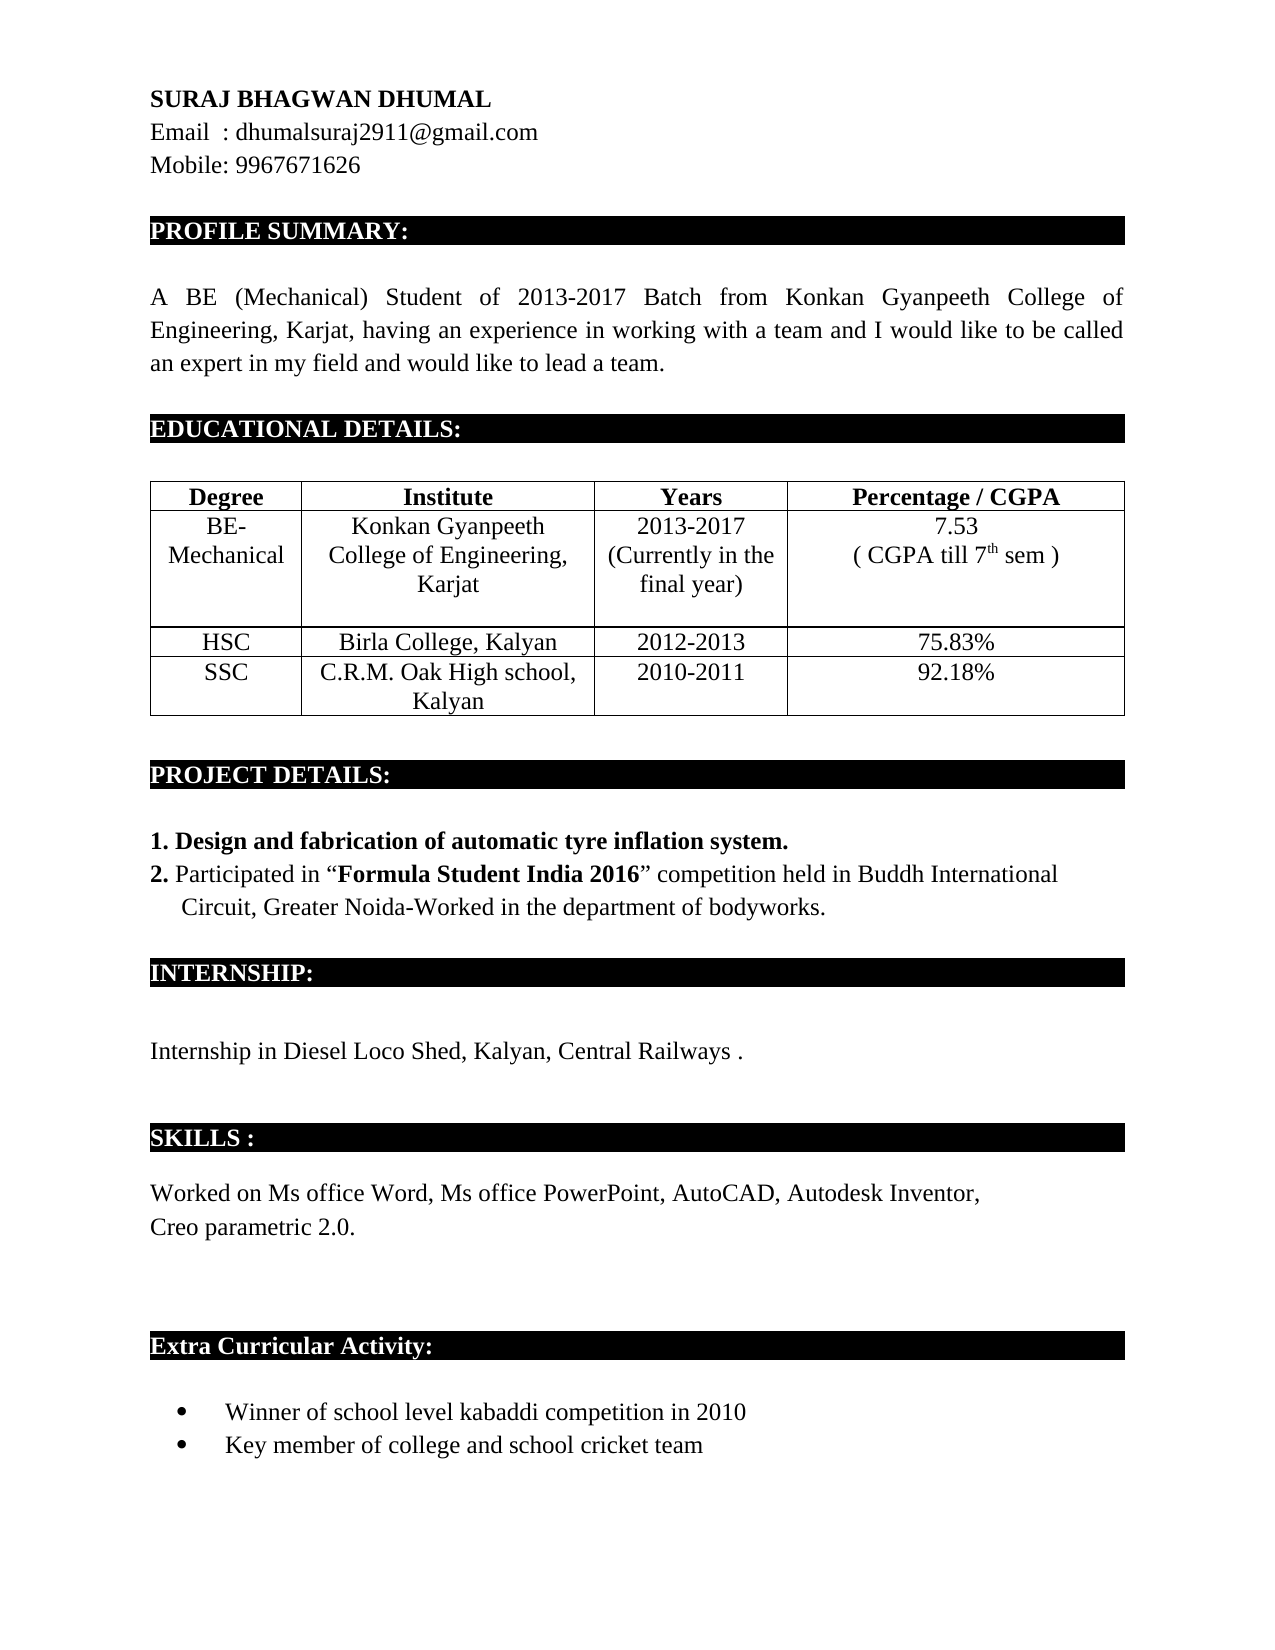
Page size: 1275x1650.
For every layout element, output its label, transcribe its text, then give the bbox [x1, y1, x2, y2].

text Extra Curricular Activity: [150, 1331, 1125, 1360]
table_cell 75.83% [788, 628, 1124, 656]
text EDUCATIONAL DETAILS: [150, 414, 1125, 443]
text 1. Design and fabrication of automatic tyre inflation system. [150, 826, 1125, 855]
table_cell 7.53 ( CGPA till 7th sem ) [788, 511, 1124, 626]
table_cell BE-Mechanical [151, 511, 301, 626]
table_header Institute [302, 482, 594, 510]
text Internship in Diesel Loco Shed, Kalyan, Central Railways . [150, 1036, 1125, 1065]
text Worked on Ms office Word, Ms office PowerPoint, AutoCAD, Autodesk Inventor, [150, 1178, 1125, 1207]
text INTERNSHIP: [150, 958, 1125, 987]
table_header Degree [151, 482, 301, 510]
table_cell 92.18% [788, 657, 1124, 715]
text SKILLS : [150, 1123, 1125, 1152]
text Circuit, Greater Noida-Worked in the department of bodyworks. [150, 892, 1125, 921]
table_cell 2010-2011 [595, 657, 787, 715]
text Creo parametric 2.0. [150, 1212, 1125, 1240]
text Mobile: 9967671626 [150, 150, 1125, 179]
list Key member of college and school cricket team [187, 1431, 1125, 1459]
table_header Percentage / CGPA [788, 482, 1124, 510]
text 2. Participated in “Formula Student India 2016” competition held in Buddh International [150, 859, 1125, 888]
text Email : dhumalsuraj2911@gmail.com [150, 117, 1125, 146]
table_cell HSC [151, 628, 301, 656]
text PROFILE SUMMARY: [150, 216, 1125, 245]
text A BE (Mechanical) Student of 2013-2017 Batch from Konkan Gyanpeeth College of Engineering, Karjat, having an experience in working with a team and I would like to be called an expert in my field and would like to lead a team. [150, 282, 1125, 377]
table_cell 2012-2013 [595, 628, 787, 656]
table_cell C.R.M. Oak High school, Kalyan [302, 657, 594, 715]
list Winner of school level kabaddi competition in 2010 [187, 1397, 1125, 1426]
table_cell 2013-2017 (Currently in the final year) [595, 511, 787, 626]
text SURAJ BHAGWAN DHUMAL [150, 84, 1125, 113]
table_cell SSC [151, 657, 301, 715]
text PROJECT DETAILS: [150, 760, 1125, 789]
table_cell Konkan Gyanpeeth College of Engineering, Karjat [302, 511, 594, 626]
table_header Years [595, 482, 787, 510]
table_cell Birla College, Kalyan [302, 628, 594, 656]
